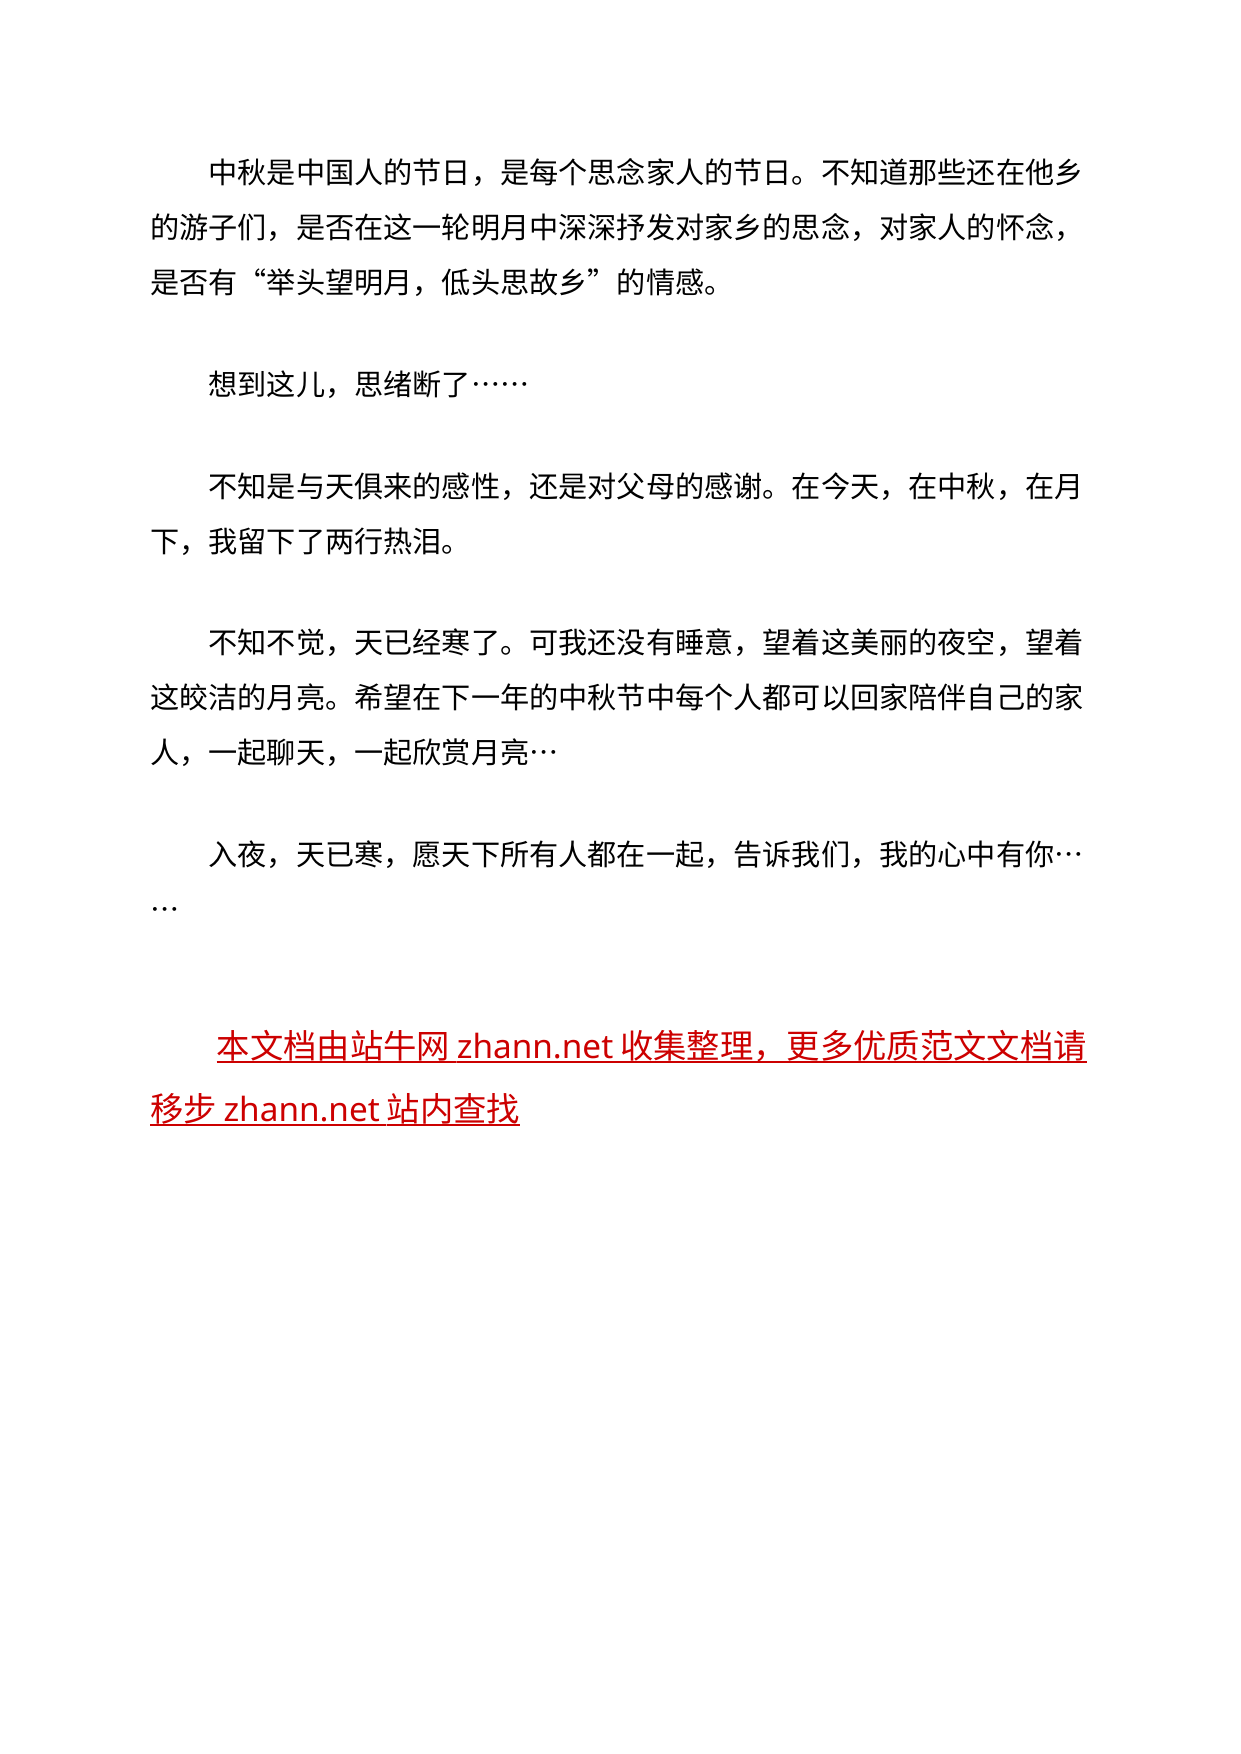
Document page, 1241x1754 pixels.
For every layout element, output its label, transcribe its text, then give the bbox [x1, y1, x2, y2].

text 想到这儿，思绪断了…… [150, 362, 1090, 404]
text 本文档由站牛网zhann.net收集整理，更多优质范文文档请移步zhann.net站内查找 [150, 1019, 1090, 1131]
text 入夜，天已寒，愿天下所有人都在一起，告诉我们，我的心中有你…… [150, 832, 1090, 929]
text 中秋是中国人的节日，是每个思念家人的节日。不知道那些还在他乡的游子们，是否在这一轮明月中深深抒发对家乡的思念，对家人的怀念，是否有“举头望明月，低头思故乡”的情感。 [150, 150, 1090, 302]
text 不知不觉，天已经寒了。可我还没有睡意，望着这美丽的夜空，望着这皎洁的月亮。希望在下一年的中秋节中每个人都可以回家陪伴自己的家人，一起聊天，一起欣赏月亮… [150, 620, 1090, 772]
text 不知是与天俱来的感性，还是对父母的感谢。在今天，在中秋，在月下，我留下了两行热泪。 [150, 463, 1090, 561]
